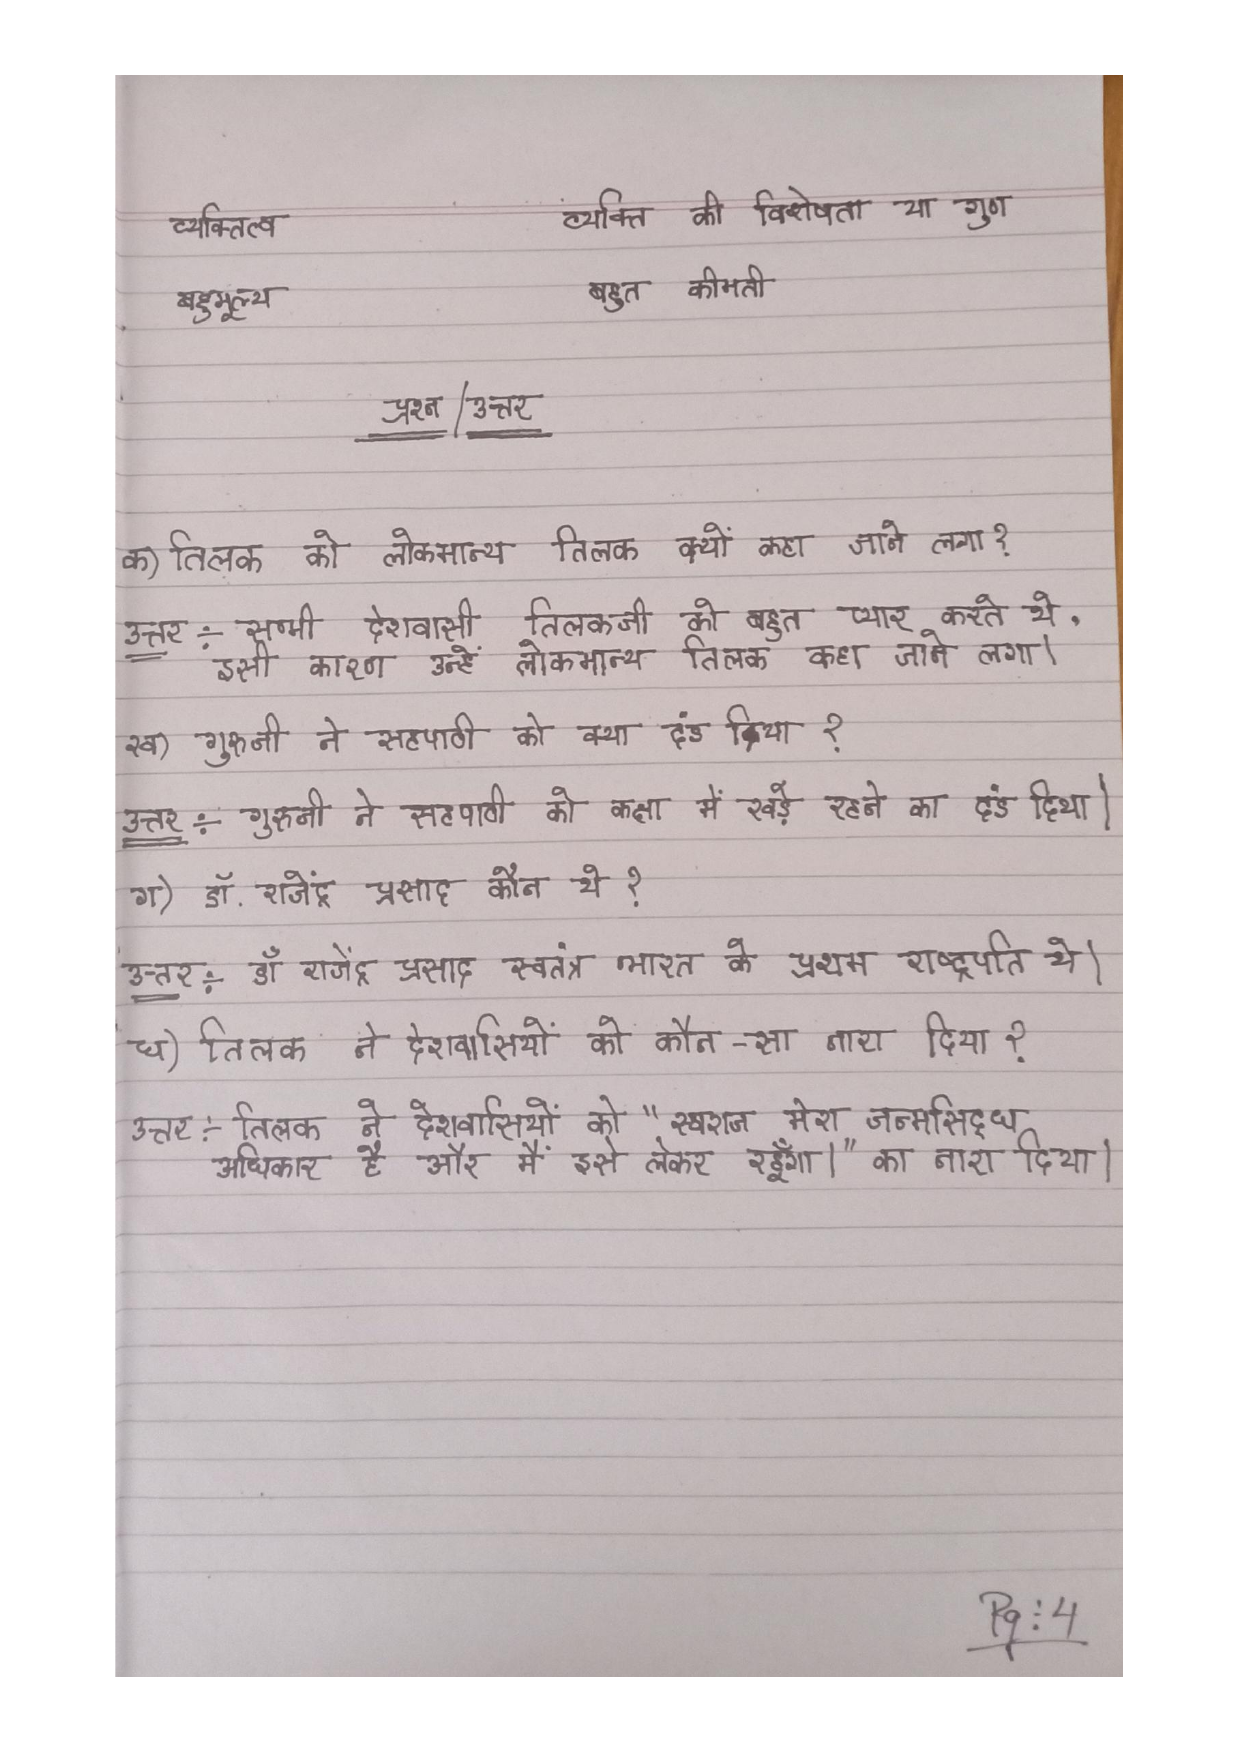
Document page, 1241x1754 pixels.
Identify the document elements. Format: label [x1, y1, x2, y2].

picture [115, 75, 1123, 1677]
